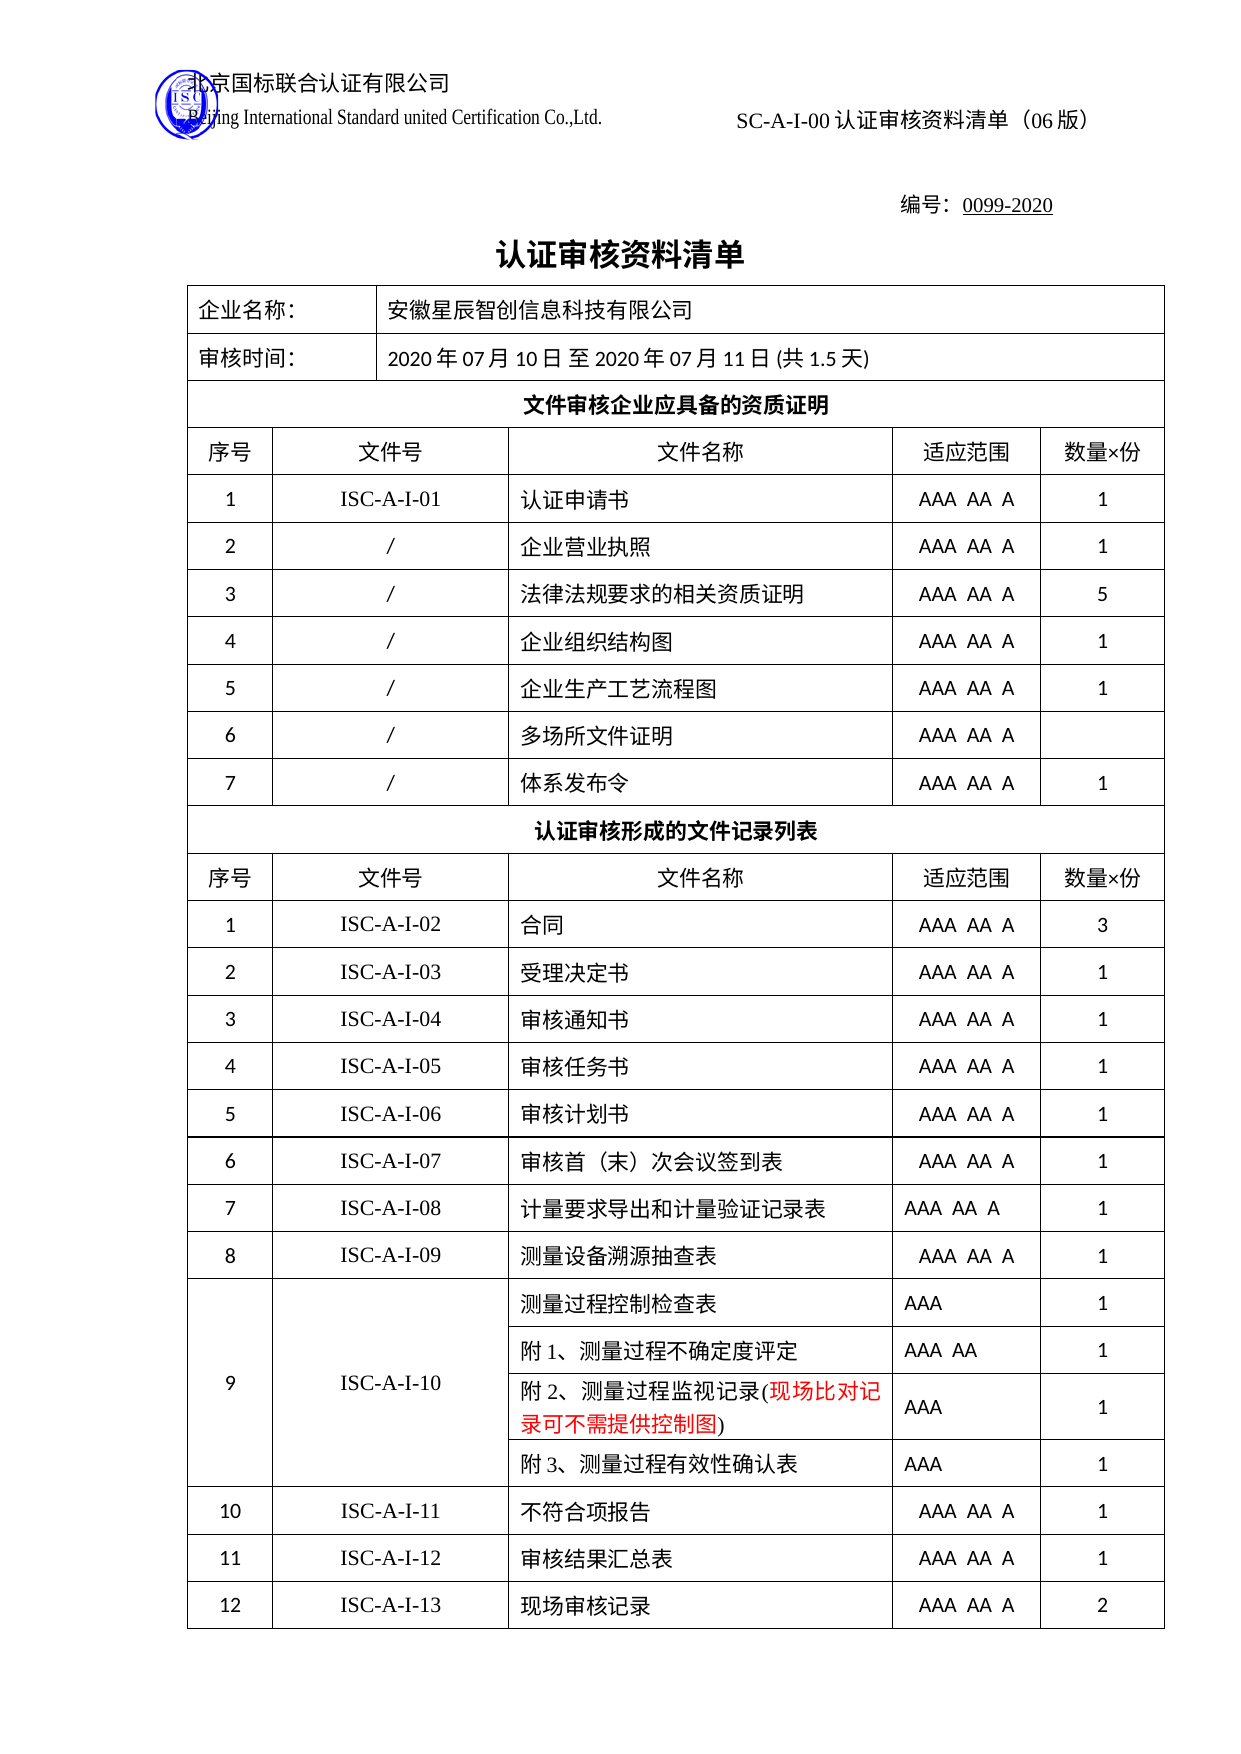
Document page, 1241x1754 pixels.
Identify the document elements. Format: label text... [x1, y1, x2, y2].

table_cell 审核计划书 [509, 1090, 892, 1136]
table_cell ISC-A-I-10 [273, 1279, 508, 1486]
table_cell 适应范围 [893, 428, 1040, 474]
table_cell AAA AA A [893, 1535, 1040, 1581]
table_cell 1 [1041, 475, 1164, 522]
table_cell AAA AA A [893, 1487, 1040, 1533]
table_cell 6 [188, 712, 272, 758]
table_cell AAA AA A [893, 1232, 1040, 1278]
table_cell 1 [1041, 759, 1164, 805]
text 认证审核资料清单 [187, 220, 1053, 285]
table_cell AAA AA A [893, 475, 1040, 522]
table_cell 企业营业执照 [509, 523, 892, 569]
table_cell AAA [893, 1374, 1040, 1439]
table_cell ISC-A-I-13 [273, 1582, 508, 1628]
table_cell AAA AA A [893, 759, 1040, 805]
table_cell / [273, 665, 508, 711]
table_cell ISC-A-I-06 [273, 1090, 508, 1136]
table_cell 文件审核企业应具备的资质证明 [188, 381, 1164, 427]
table_cell 2 [188, 523, 272, 569]
table_cell AAA AA A [893, 948, 1040, 994]
table_cell AAA [893, 1279, 1040, 1326]
table_cell 1 [1041, 523, 1164, 569]
table_cell 不符合项报告 [509, 1487, 892, 1533]
table_cell AAA AA A [893, 570, 1040, 616]
table_cell ISC-A-I-08 [273, 1185, 508, 1231]
table_cell 文件号 [273, 854, 508, 900]
table_cell 3 [188, 996, 272, 1042]
table_cell 文件号 [273, 428, 508, 474]
table_cell 2 [1041, 1582, 1164, 1628]
table_cell 1 [1041, 1279, 1164, 1326]
table_cell AAA AA A [893, 1582, 1040, 1628]
table_cell AAA AA A [893, 1090, 1040, 1136]
table_cell AAA [893, 1440, 1040, 1486]
table_cell ISC-A-I-11 [273, 1487, 508, 1533]
table_cell AAA AA A [893, 665, 1040, 711]
table_cell 5 [188, 1090, 272, 1136]
table_cell AAA AA A [893, 996, 1040, 1042]
table_cell 8 [188, 1232, 272, 1278]
table_cell / [273, 712, 508, 758]
table_cell ISC-A-I-04 [273, 996, 508, 1042]
table_cell 9 [188, 1279, 272, 1486]
table_cell 附2、测量过程监视记录(现场比对记录可不需提供控制图) [509, 1374, 892, 1439]
table_cell AAA AA A [893, 712, 1040, 758]
table_cell ISC-A-I-12 [273, 1535, 508, 1581]
table_cell ISC-A-I-03 [273, 948, 508, 994]
table_cell 4 [188, 1043, 272, 1089]
table_cell 1 [1041, 665, 1164, 711]
table_cell 1 [188, 901, 272, 947]
table_cell 适应范围 [893, 854, 1040, 900]
table_cell AAA AA A [893, 1043, 1040, 1089]
table_cell / [273, 759, 508, 805]
table_cell 多场所文件证明 [509, 712, 892, 758]
table_cell AAA AA A [893, 523, 1040, 569]
picture [154, 69, 218, 139]
table_cell ISC-A-I-07 [273, 1138, 508, 1184]
table_cell / [273, 617, 508, 663]
table_cell 10 [188, 1487, 272, 1533]
table_cell 1 [1041, 1535, 1164, 1581]
table_cell 体系发布令 [509, 759, 892, 805]
table_cell 数量×份 [1041, 428, 1164, 474]
table_cell 4 [188, 617, 272, 663]
table_cell 1 [1041, 1374, 1164, 1439]
table_cell AAA AA A [893, 617, 1040, 663]
table_cell 1 [1041, 1138, 1164, 1184]
table_header 企业名称： [188, 286, 376, 332]
table_cell 附3、测量过程有效性确认表 [509, 1440, 892, 1486]
table_cell 1 [1041, 1327, 1164, 1373]
table_cell 审核首（末）次会议签到表 [509, 1138, 892, 1184]
table_header 安徽星辰智创信息科技有限公司 [377, 286, 1164, 332]
table_cell 1 [188, 475, 272, 522]
table_cell 合同 [509, 901, 892, 947]
table_cell 7 [188, 759, 272, 805]
table_cell 1 [1041, 1232, 1164, 1278]
table_cell 文件名称 [509, 854, 892, 900]
table_cell 审核通知书 [509, 996, 892, 1042]
table_cell ISC-A-I-09 [273, 1232, 508, 1278]
table_cell 1 [1041, 948, 1164, 994]
table_cell 序号 [188, 428, 272, 474]
table_cell 1 [1041, 1440, 1164, 1486]
table_cell 12 [188, 1582, 272, 1628]
table_cell 计量要求导出和计量验证记录表 [509, 1185, 892, 1231]
table_cell 2 [188, 948, 272, 994]
table_cell 6 [188, 1138, 272, 1184]
table_cell 5 [188, 665, 272, 711]
table_cell 受理决定书 [509, 948, 892, 994]
table_cell AAA AA A [893, 901, 1040, 947]
table_cell 11 [188, 1535, 272, 1581]
table_cell 测量过程控制检查表 [509, 1279, 892, 1326]
table_cell ISC-A-I-01 [273, 475, 508, 522]
table_cell 附1、测量过程不确定度评定 [509, 1327, 892, 1373]
table_cell 测量设备溯源抽查表 [509, 1232, 892, 1278]
table_cell / [273, 570, 508, 616]
table_cell 2020年07月10日 至2020年07月11日 (共1.5天) [377, 334, 1164, 380]
table_cell 1 [1041, 617, 1164, 663]
table_cell 1 [1041, 1043, 1164, 1089]
table_cell [1041, 712, 1164, 758]
table_cell ISC-A-I-02 [273, 901, 508, 947]
table_cell 审核结果汇总表 [509, 1535, 892, 1581]
table_cell 数量×份 [1041, 854, 1164, 900]
table_cell / [273, 523, 508, 569]
text 编号：0099-2020 [187, 188, 1053, 220]
table_cell 企业生产工艺流程图 [509, 665, 892, 711]
table_cell 审核时间： [188, 334, 376, 380]
table_cell 3 [188, 570, 272, 616]
table_cell 法律法规要求的相关资质证明 [509, 570, 892, 616]
table_cell 3 [1041, 901, 1164, 947]
table_cell 企业组织结构图 [509, 617, 892, 663]
table_cell 认证审核形成的文件记录列表 [188, 806, 1164, 853]
table_cell 7 [188, 1185, 272, 1231]
table_cell 1 [1041, 996, 1164, 1042]
table_cell 认证申请书 [509, 475, 892, 522]
table_cell 1 [1041, 1487, 1164, 1533]
table_cell 5 [1041, 570, 1164, 616]
table_cell AAA AA A [893, 1185, 1040, 1231]
table_cell 审核任务书 [509, 1043, 892, 1089]
table_cell 序号 [188, 854, 272, 900]
table_cell 文件名称 [509, 428, 892, 474]
table_cell 1 [1041, 1185, 1164, 1231]
table_cell ISC-A-I-05 [273, 1043, 508, 1089]
table_cell 1 [1041, 1090, 1164, 1136]
table_cell 现场审核记录 [509, 1582, 892, 1628]
table_cell AAA AA [893, 1327, 1040, 1373]
table_cell AAA AA A [893, 1138, 1040, 1184]
